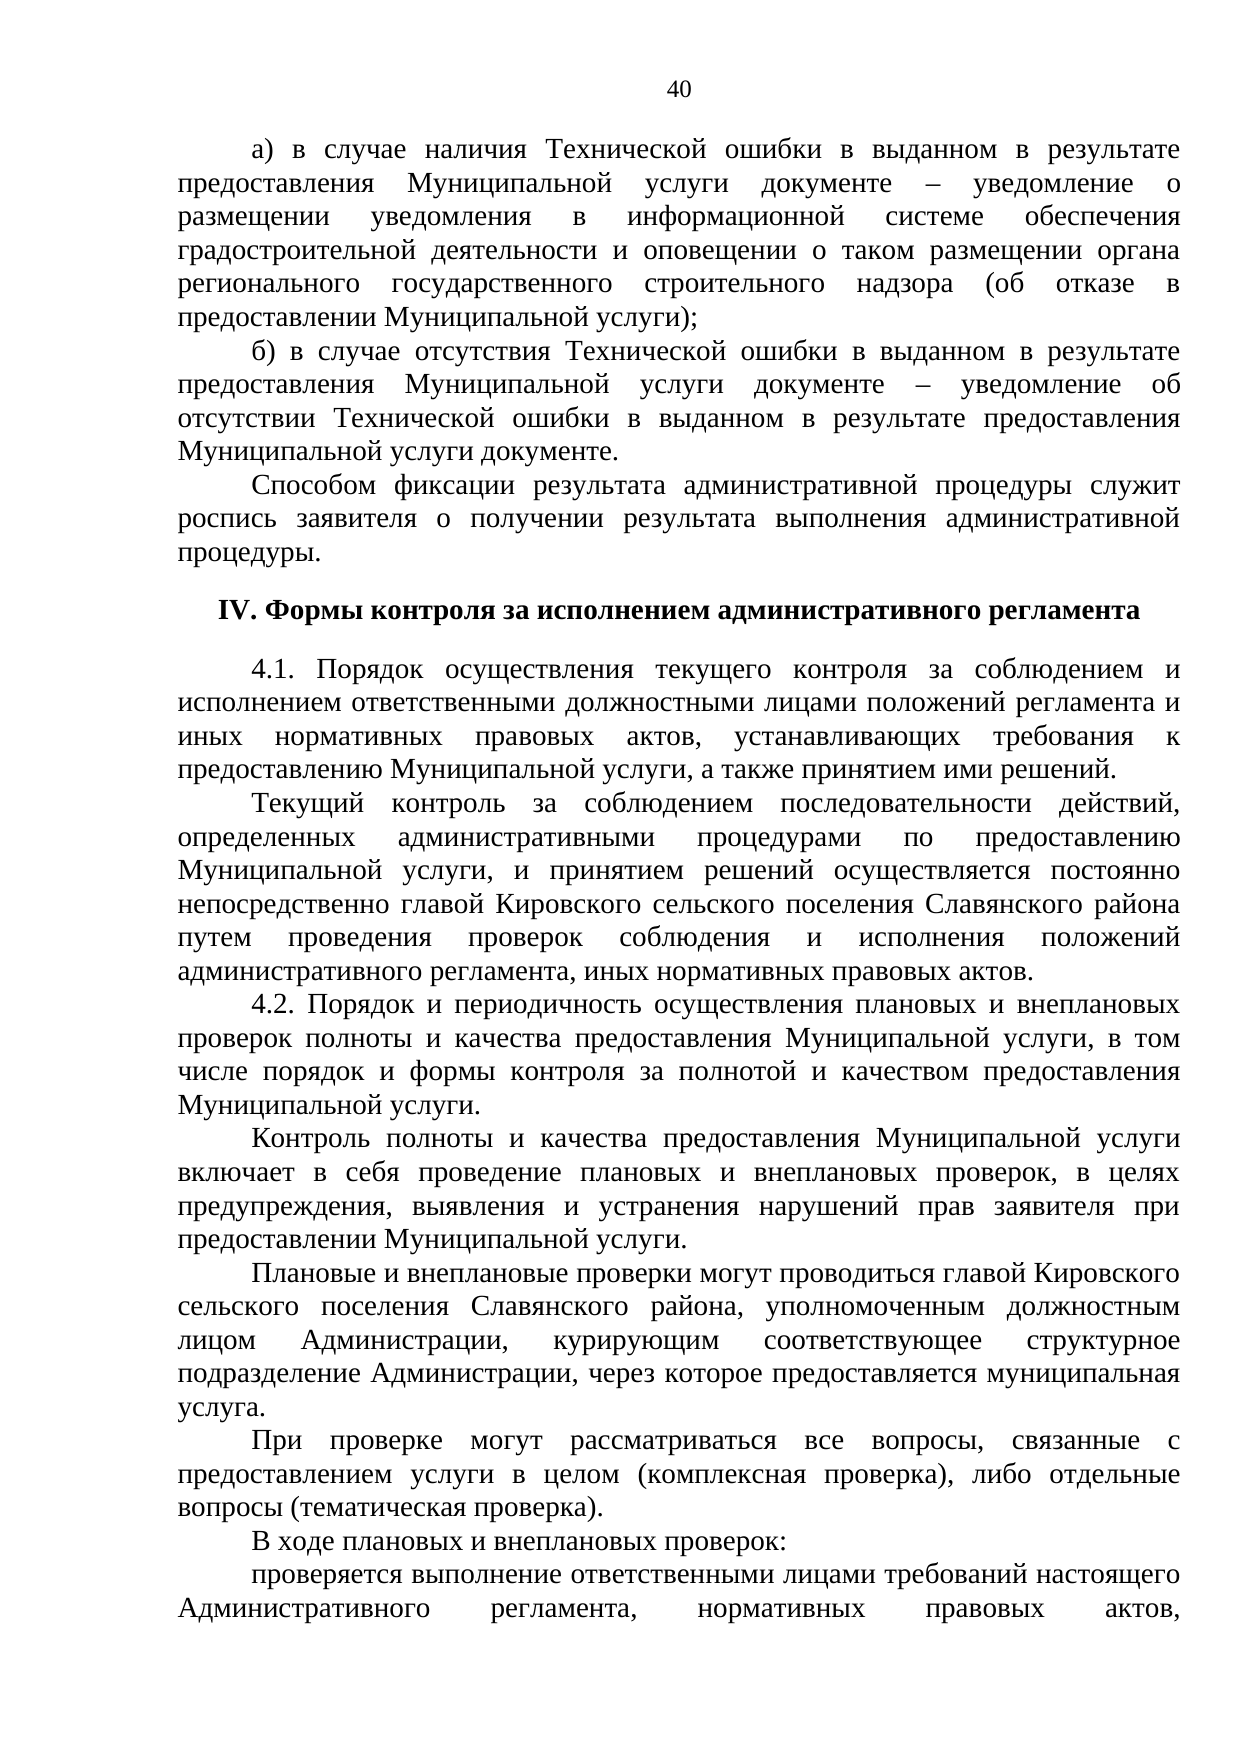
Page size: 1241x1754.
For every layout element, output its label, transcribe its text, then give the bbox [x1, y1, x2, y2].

text Текущий контроль за соблюдением последовательности действий, определенных административными процедурами по предоставлению Муниципальной услуги, и принятием решений осуществляется постоянно непосредственно главой Кировского сельского поселения Славянского района путем проведения проверок соблюдения и исполнения положений административного регламента, иных нормативных правовых актов. [177, 785, 1181, 986]
text б) в случае отсутствия Технической ошибки в выданном в результате предоставления Муниципальной услуги документе – уведомление об отсутствии Технической ошибки в выданном в результате предоставления Муниципальной услуги документе. [177, 333, 1181, 467]
text Плановые и внеплановые проверки могут проводиться главой Кировского сельского поселения Славянского района, уполномоченным должностным лицом Администрации, курирующим соответствующее структурное подразделение Администрации, через которое предоставляется муниципальная услуга. [177, 1255, 1181, 1422]
text а) в случае наличия Технической ошибки в выданном в результате предоставления Муниципальной услуги документе – уведомление о размещении уведомления в информационной системе обеспечения градостроительной деятельности и оповещении о таком размещении органа регионального государственного строительного надзора (об отказе в предоставлении Муниципальной услуги); [177, 131, 1181, 333]
text Способом фиксации результата административной процедуры служит роспись заявителя о получении результата выполнения административной процедуры. [177, 467, 1181, 567]
text При проверке могут рассматриваться все вопросы, связанные с предоставлением услуги в целом (комплексная проверка), либо отдельные вопросы (тематическая проверка). [177, 1422, 1181, 1523]
text 4.1. Порядок осуществления текущего контроля за соблюдением и исполнением ответственными должностными лицами положений регламента и иных нормативных правовых актов, устанавливающих требования к предоставлению Муниципальной услуги, а также принятием ими решений. [177, 651, 1181, 785]
text IV. Формы контроля за исполнением административного регламента [177, 592, 1181, 626]
text В ходе плановых и внеплановых проверок: [177, 1523, 1181, 1557]
text 4.2. Порядок и периодичность осуществления плановых и внеплановых проверок полноты и качества предоставления Муниципальной услуги, в том числе порядок и формы контроля за полнотой и качеством предоставления Муниципальной услуги. [177, 986, 1181, 1121]
text Контроль полноты и качества предоставления Муниципальной услуги включает в себя проведение плановых и внеплановых проверок, в целях предупреждения, выявления и устранения нарушений прав заявителя при предоставлении Муниципальной услуги. [177, 1121, 1181, 1255]
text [177, 1557, 1181, 1624]
